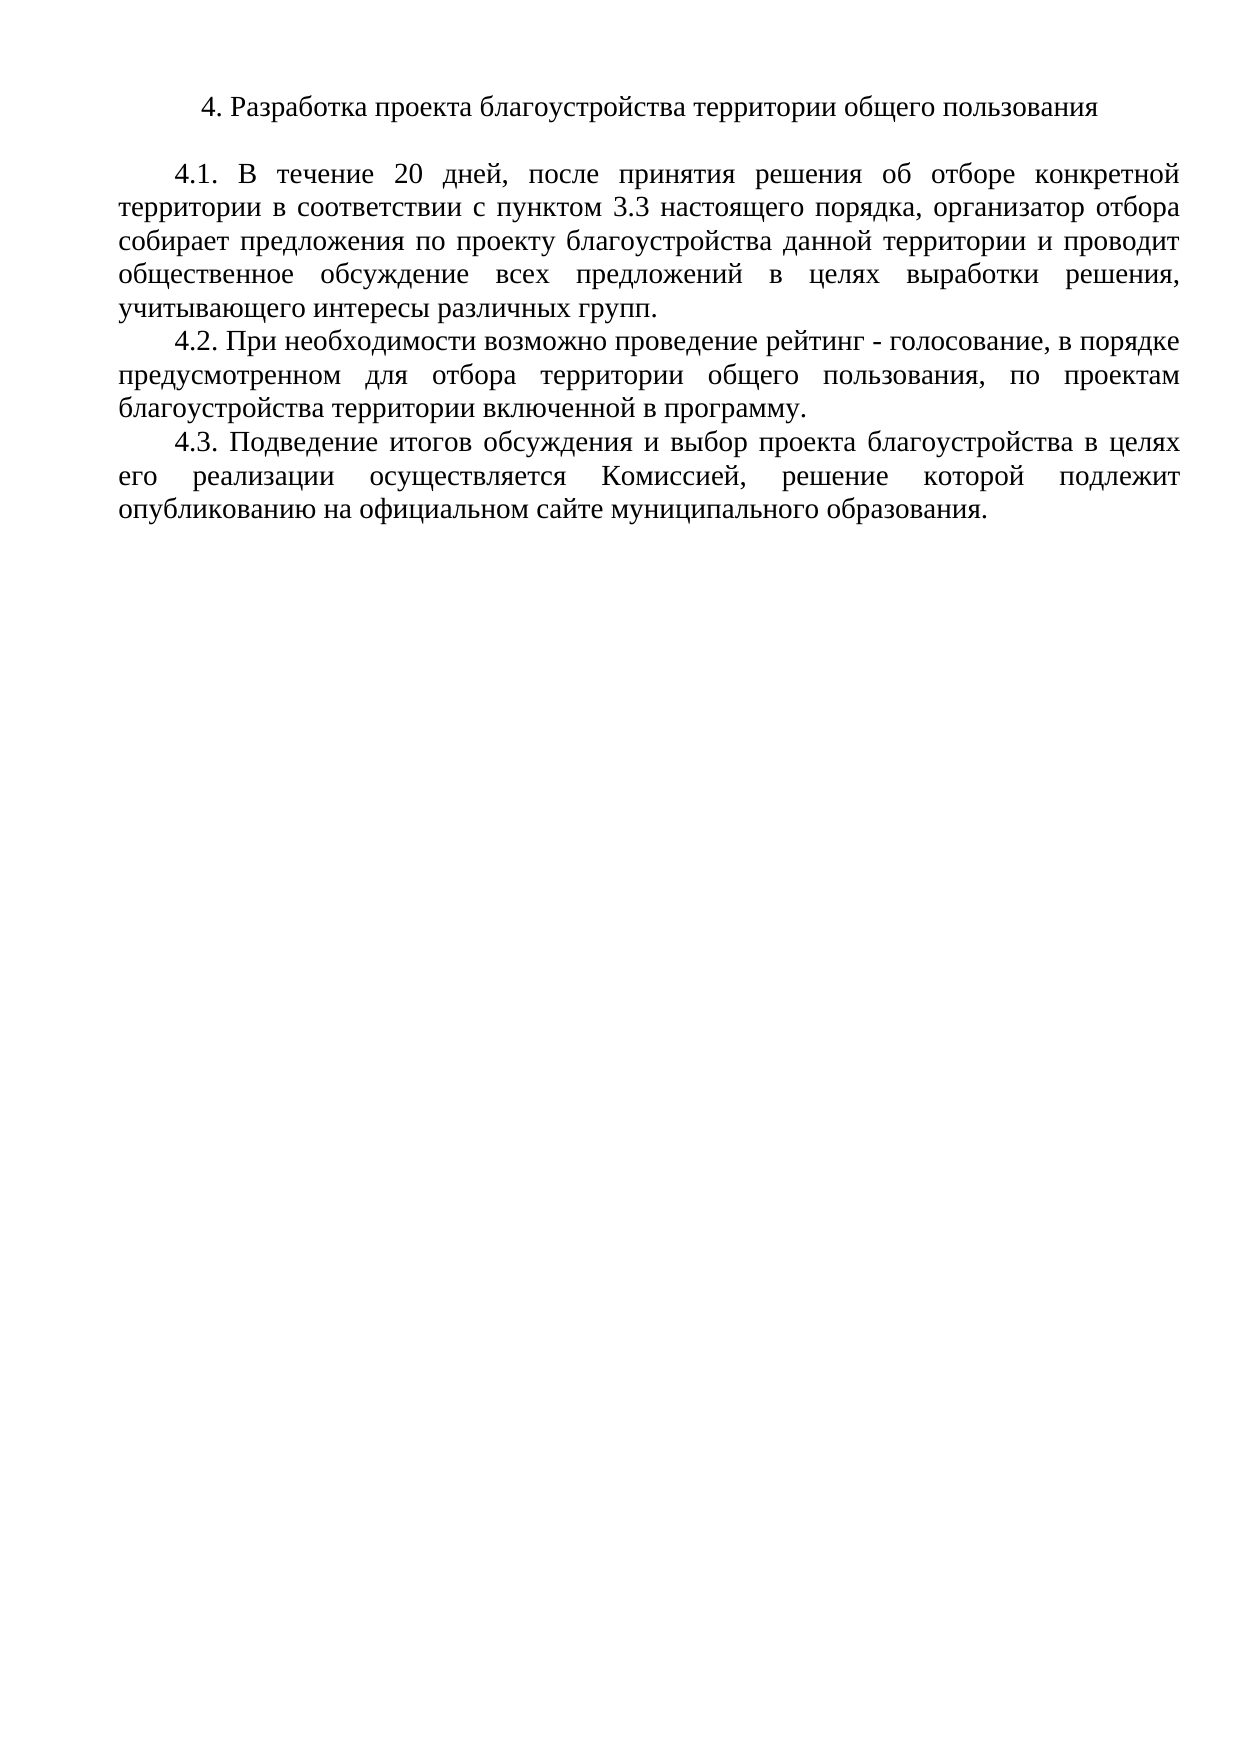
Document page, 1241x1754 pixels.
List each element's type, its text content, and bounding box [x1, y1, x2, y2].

text 4.2. При необходимости возможно проведение рейтинг - голосование, в порядке предусмотренном для отбора территории общего пользования, по проектам благоустройства территории включенной в программу. [118, 323, 1181, 424]
text 4.1. В течение 20 дней, после принятия решения об отборе конкретной территории в соответствии с пунктом 3.3 настоящего порядка, организатор отбора собирает предложения по проекту благоустройства данной территории и проводит общественное обсуждение всех предложений в целях выработки решения, учитывающего интересы различных групп. [118, 156, 1181, 323]
text 4. Разработка проекта благоустройства территории общего пользования [118, 89, 1181, 122]
text 4.3. Подведение итогов обсуждения и выбор проекта благоустройства в целях его реализации осуществляется Комиссией, решение которой подлежит опубликованию на официальном сайте муниципального образования. [118, 424, 1181, 525]
